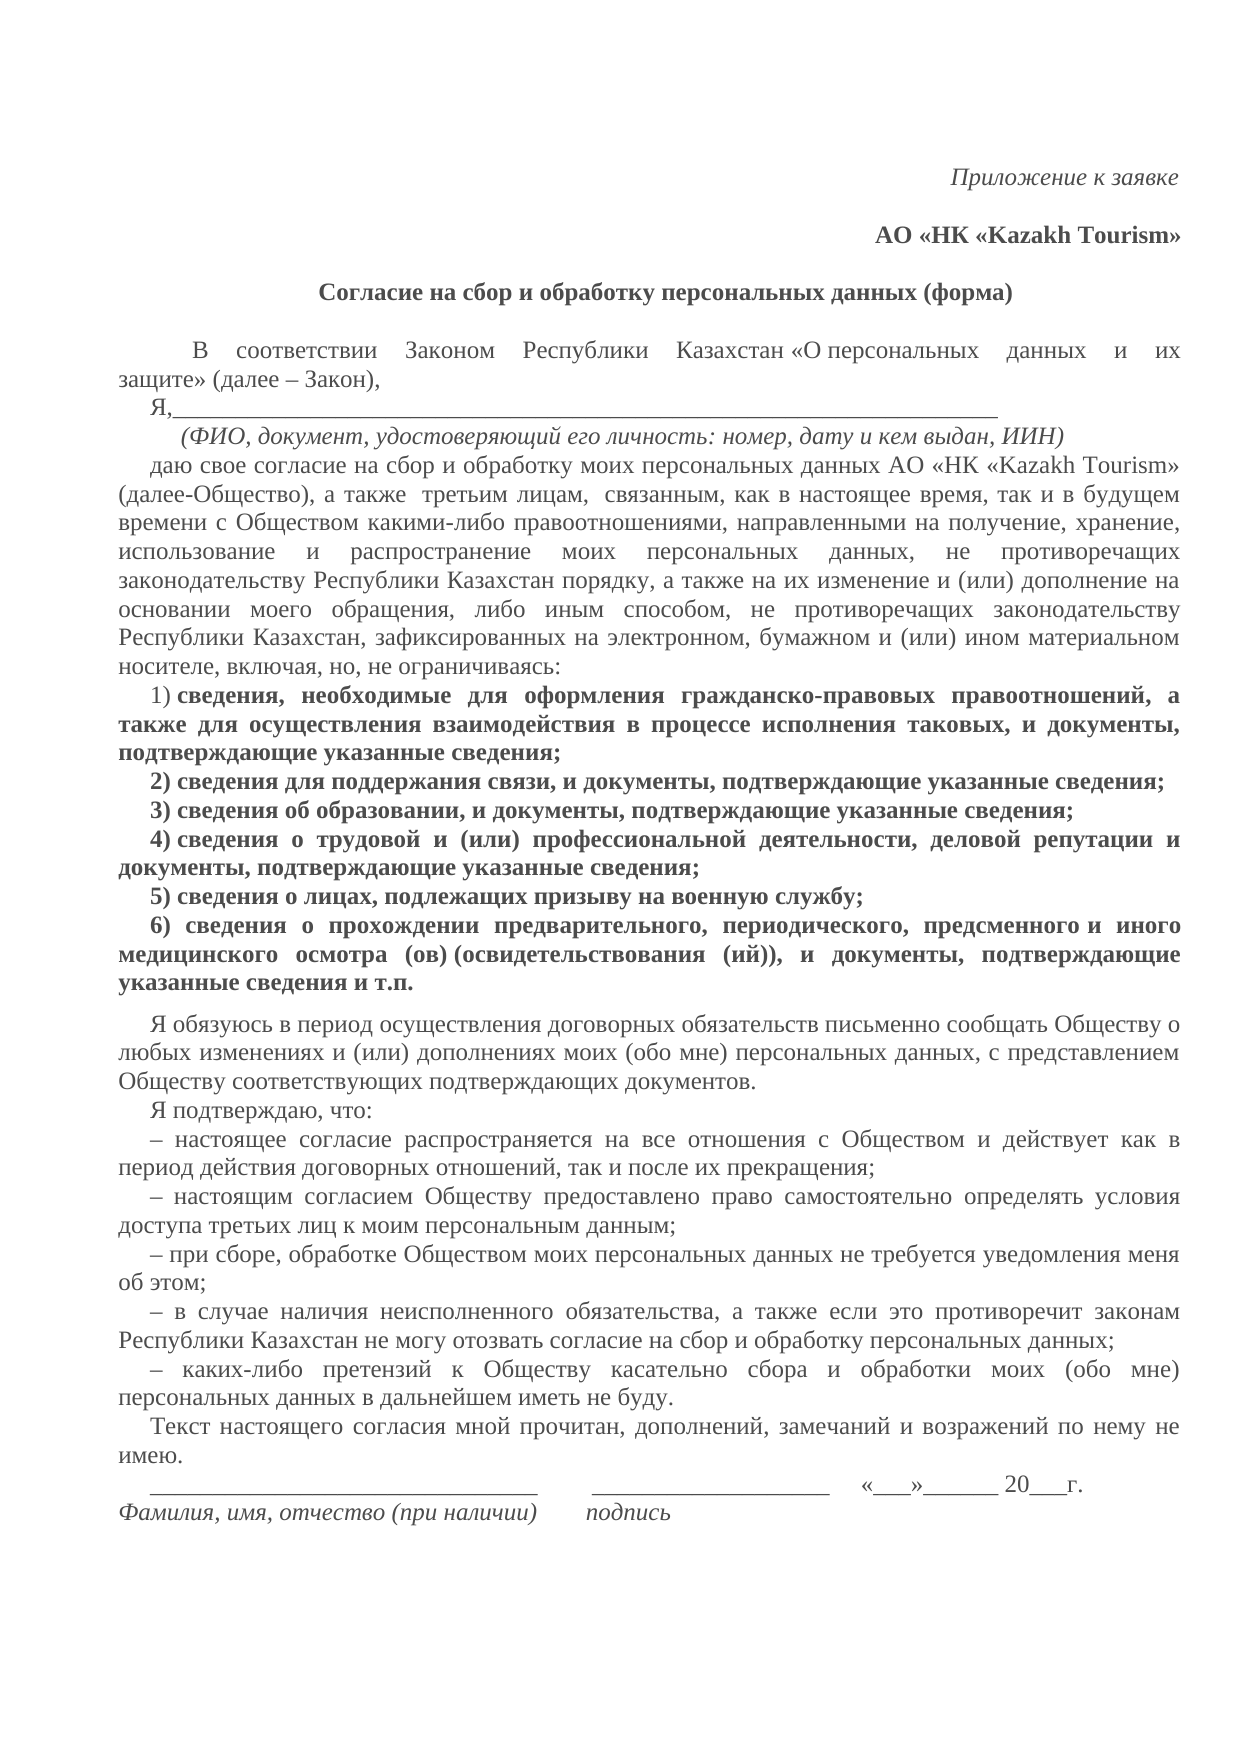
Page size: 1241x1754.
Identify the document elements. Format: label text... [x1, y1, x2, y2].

text – каких-либо претензий к Обществу касательно сбора и обработки моих (обо мне) персональных данных в дальнейшем иметь не буду. [118, 1354, 1181, 1411]
text – при сборе, обработке Обществом моих персональных данных не требуется уведомления меня об этом; [118, 1239, 1181, 1296]
text Я,__________________________________________________________________ (ФИО, документ, удостоверяющий его личность: номер, дату и кем выдан, ИИН) [118, 392, 1181, 450]
text Я обязуюсь в период осуществления договорных обязательств письменно сообщать Обществу о любых изменениях и (или) дополнениях моих (обо мне) персональных данных, с представлением Обществу соответствующих подтверждающих документов. [118, 1009, 1181, 1095]
text 3) сведения об образовании, и документы, подтверждающие указанные сведения; [118, 795, 1181, 824]
text 2) сведения для поддержания связи, и документы, подтверждающие указанные сведения; [118, 766, 1181, 795]
text Я подтверждаю, что: [118, 1095, 1181, 1124]
text АО «НК «Kazakh Tourism» [118, 220, 1181, 249]
text _______________________________ ___________________ «___»______ 20___г. [118, 1469, 1181, 1497]
text Текст настоящего согласия мной прочитан, дополнений, замечаний и возражений по нему не имею. [118, 1411, 1181, 1469]
text 1) сведения, необходимые для оформления гражданско-правовых правоотношений, а также для осуществления взаимодействия в процессе исполнения таковых, и документы, подтверждающие указанные сведения; [118, 680, 1181, 766]
text 5) сведения о лицах, подлежащих призыву на военную службу; [118, 881, 1181, 910]
text Приложение к заявке [118, 162, 1181, 191]
text В соответствии Законом Республики Казахстан «О персональных данных и их защите» (далее – Закон), [118, 335, 1181, 392]
text – настоящее согласие распространяется на все отношения с Обществом и действует как в период действия договорных отношений, так и после их прекращения; [118, 1124, 1181, 1181]
text даю свое согласие на сбор и обработку моих персональных данных АО «НК «Kazakh Tourism» (далее-Общество), а также третьим лицам, связанным, как в настоящее время, так и в будущем времени с Обществом какими-либо правоотношениями, направленными на получение, хранение, использование и распространение моих персональных данных, не противоречащих законодательству Республики Казахстан порядку, а также на их изменение и (или) дополнение на основании моего обращения, либо иным способом, не противоречащих законодательству Республики Казахстан, зафиксированных на электронном, бумажном и (или) ином материальном носителе, включая, но, не ограничиваясь: [118, 450, 1181, 680]
text 4) сведения о трудовой и (или) профессиональной деятельности, деловой репутации и документы, подтверждающие указанные сведения; [118, 824, 1181, 881]
text – в случае наличия неисполненного обязательства, а также если это противоречит законам Республики Казахстан не могу отозвать согласие на сбор и обработку персональных данных; [118, 1296, 1181, 1354]
text 6) сведения о прохождении предварительного, периодического, предсменного и иного медицинского осмотра (ов) (освидетельствования (ий)), и документы, подтверждающие указанные сведения и т.п. [118, 910, 1181, 996]
text – настоящим согласием Обществу предоставлено право самостоятельно определять условия доступа третьих лиц к моим персональным данным; [118, 1181, 1181, 1239]
text Согласие на сбор и обработку персональных данных (форма) [118, 277, 1181, 306]
text Фамилия, имя, отчество (при наличии) подпись [118, 1497, 1181, 1526]
